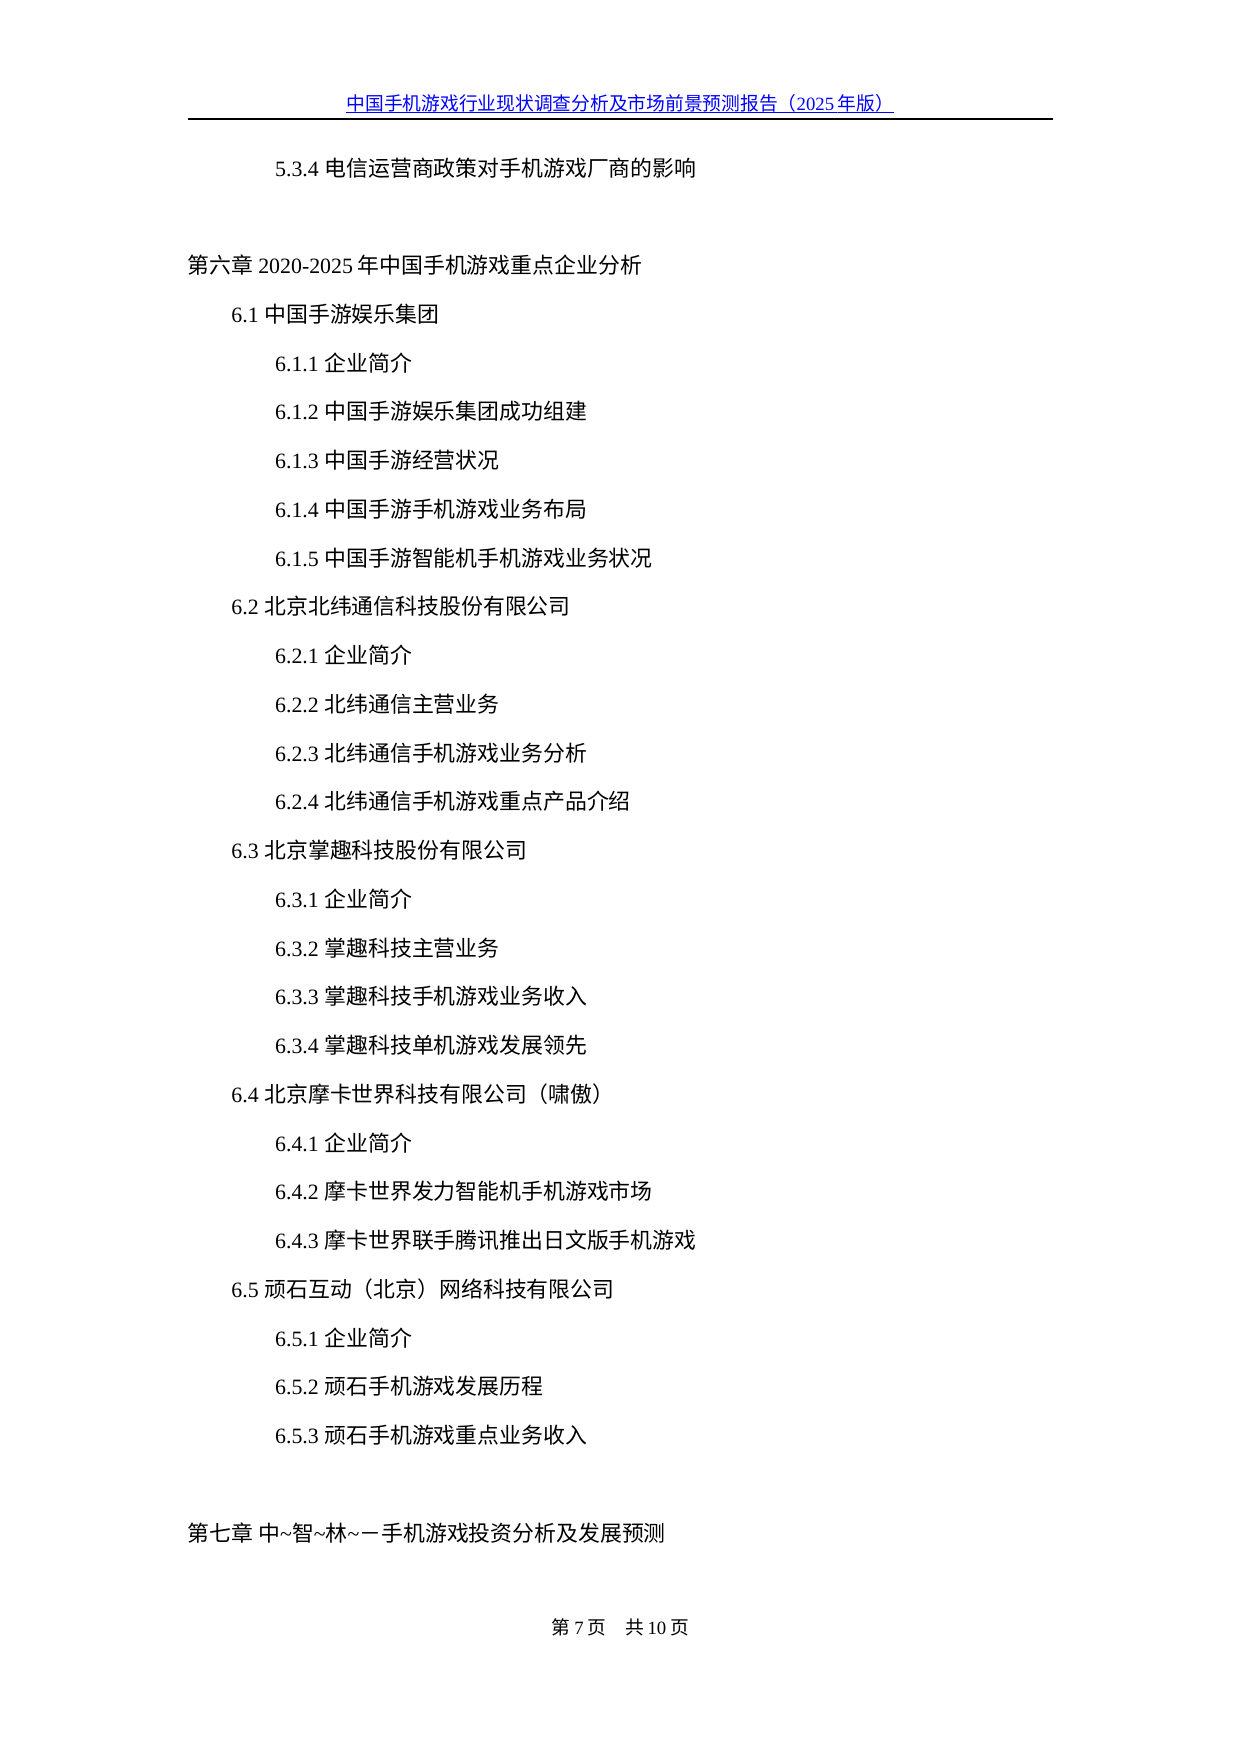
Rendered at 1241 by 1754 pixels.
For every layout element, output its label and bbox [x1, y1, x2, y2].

text [187, 150, 1053, 1548]
